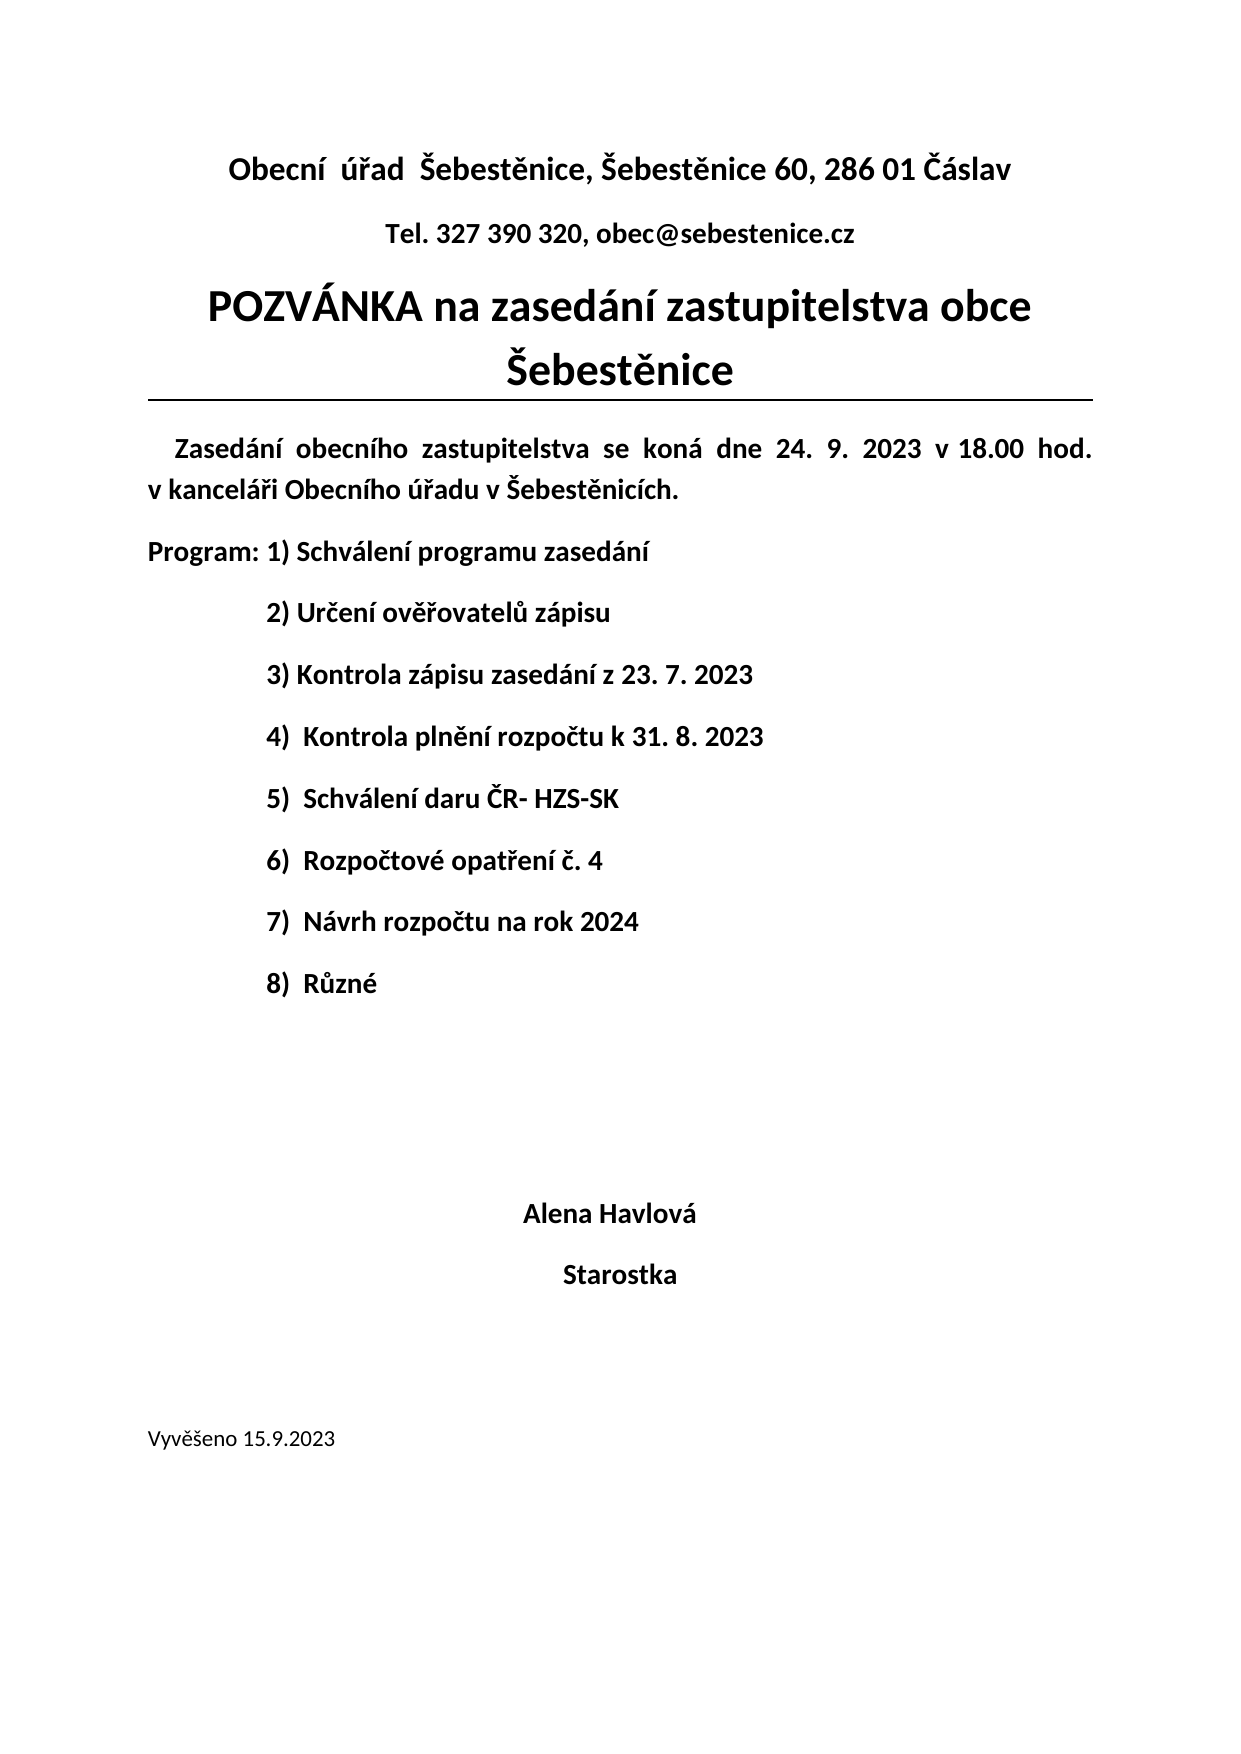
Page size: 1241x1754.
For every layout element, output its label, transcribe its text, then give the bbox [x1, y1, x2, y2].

text 5) Schválení daru ČR- HZS-SK [148, 780, 1093, 815]
text 3) Kontrola zápisu zasedání z 23. 7. 2023 [148, 656, 1093, 692]
text 4) Kontrola plnění rozpočtu k 31. 8. 2023 [148, 718, 1093, 754]
text POZVÁNKA na zasedání zastupitelstva obce Šebestěnice [148, 277, 1093, 399]
text Tel. 327 390 320, obec@sebestenice.cz [148, 215, 1093, 251]
text 7) Návrh rozpočtu na rok 2024 [148, 903, 1093, 939]
text Vyvěšeno 15.9.2023 [148, 1424, 1093, 1452]
text Zasedání obecního zastupitelstva se koná dne 24. 9. 2023 v 18.00 hod. v kanceláři Obecního úřadu v Šebestěnicích. [148, 430, 1093, 507]
text 2) Určení ověřovatelů zápisu [148, 594, 1093, 630]
text Alena Havlová [148, 1195, 1093, 1230]
text 8) Různé [148, 965, 1093, 1001]
text 6) Rozpočtové opatření č. 4 [148, 842, 1093, 877]
text Obecní úřad Šebestěnice, Šebestěnice 60, 286 01 Čáslav [148, 148, 1093, 188]
text Program: 1) Schválení programu zasedání [148, 533, 1093, 568]
text Starostka [148, 1256, 1093, 1292]
